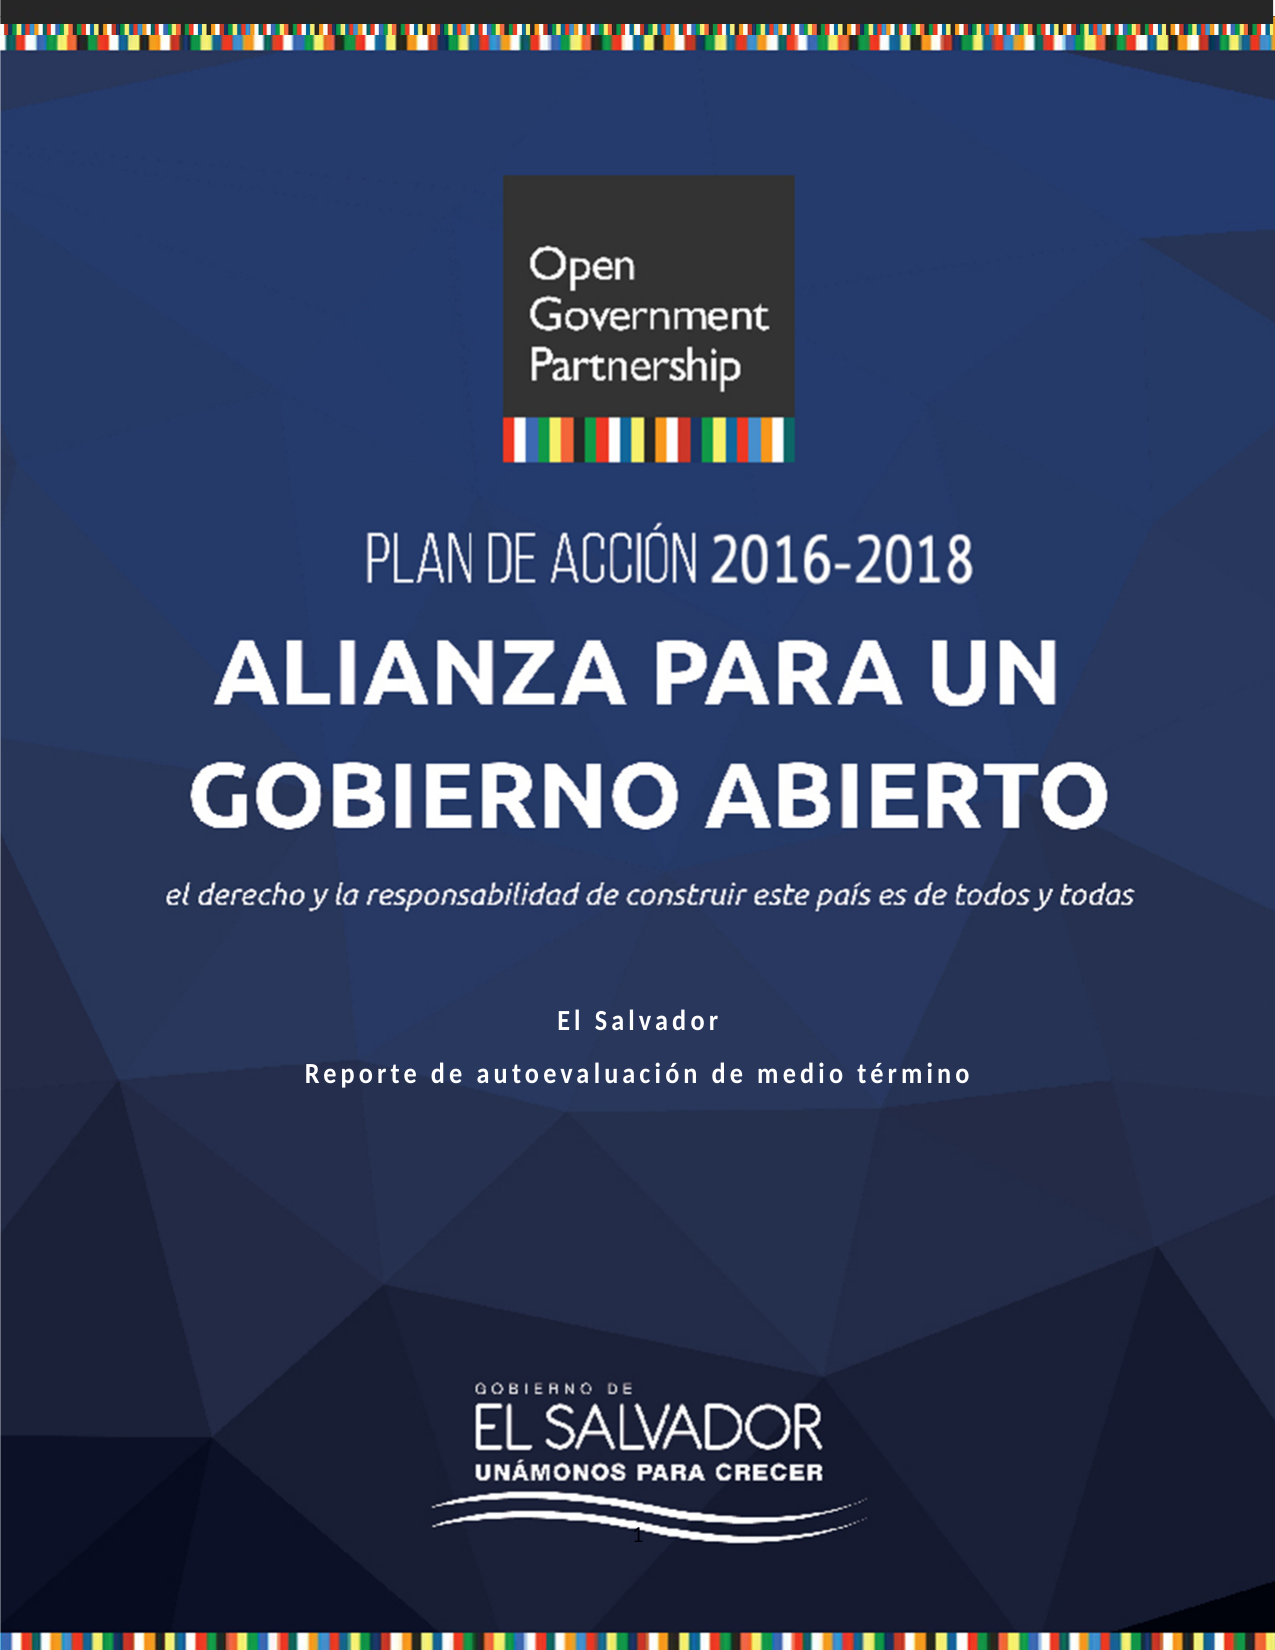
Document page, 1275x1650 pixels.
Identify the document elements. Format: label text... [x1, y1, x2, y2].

text Reporte de autoevaluación de medio término [177, 1055, 1098, 1091]
text El Salvador [177, 1002, 1098, 1037]
picture [0, 16, 1275, 1650]
